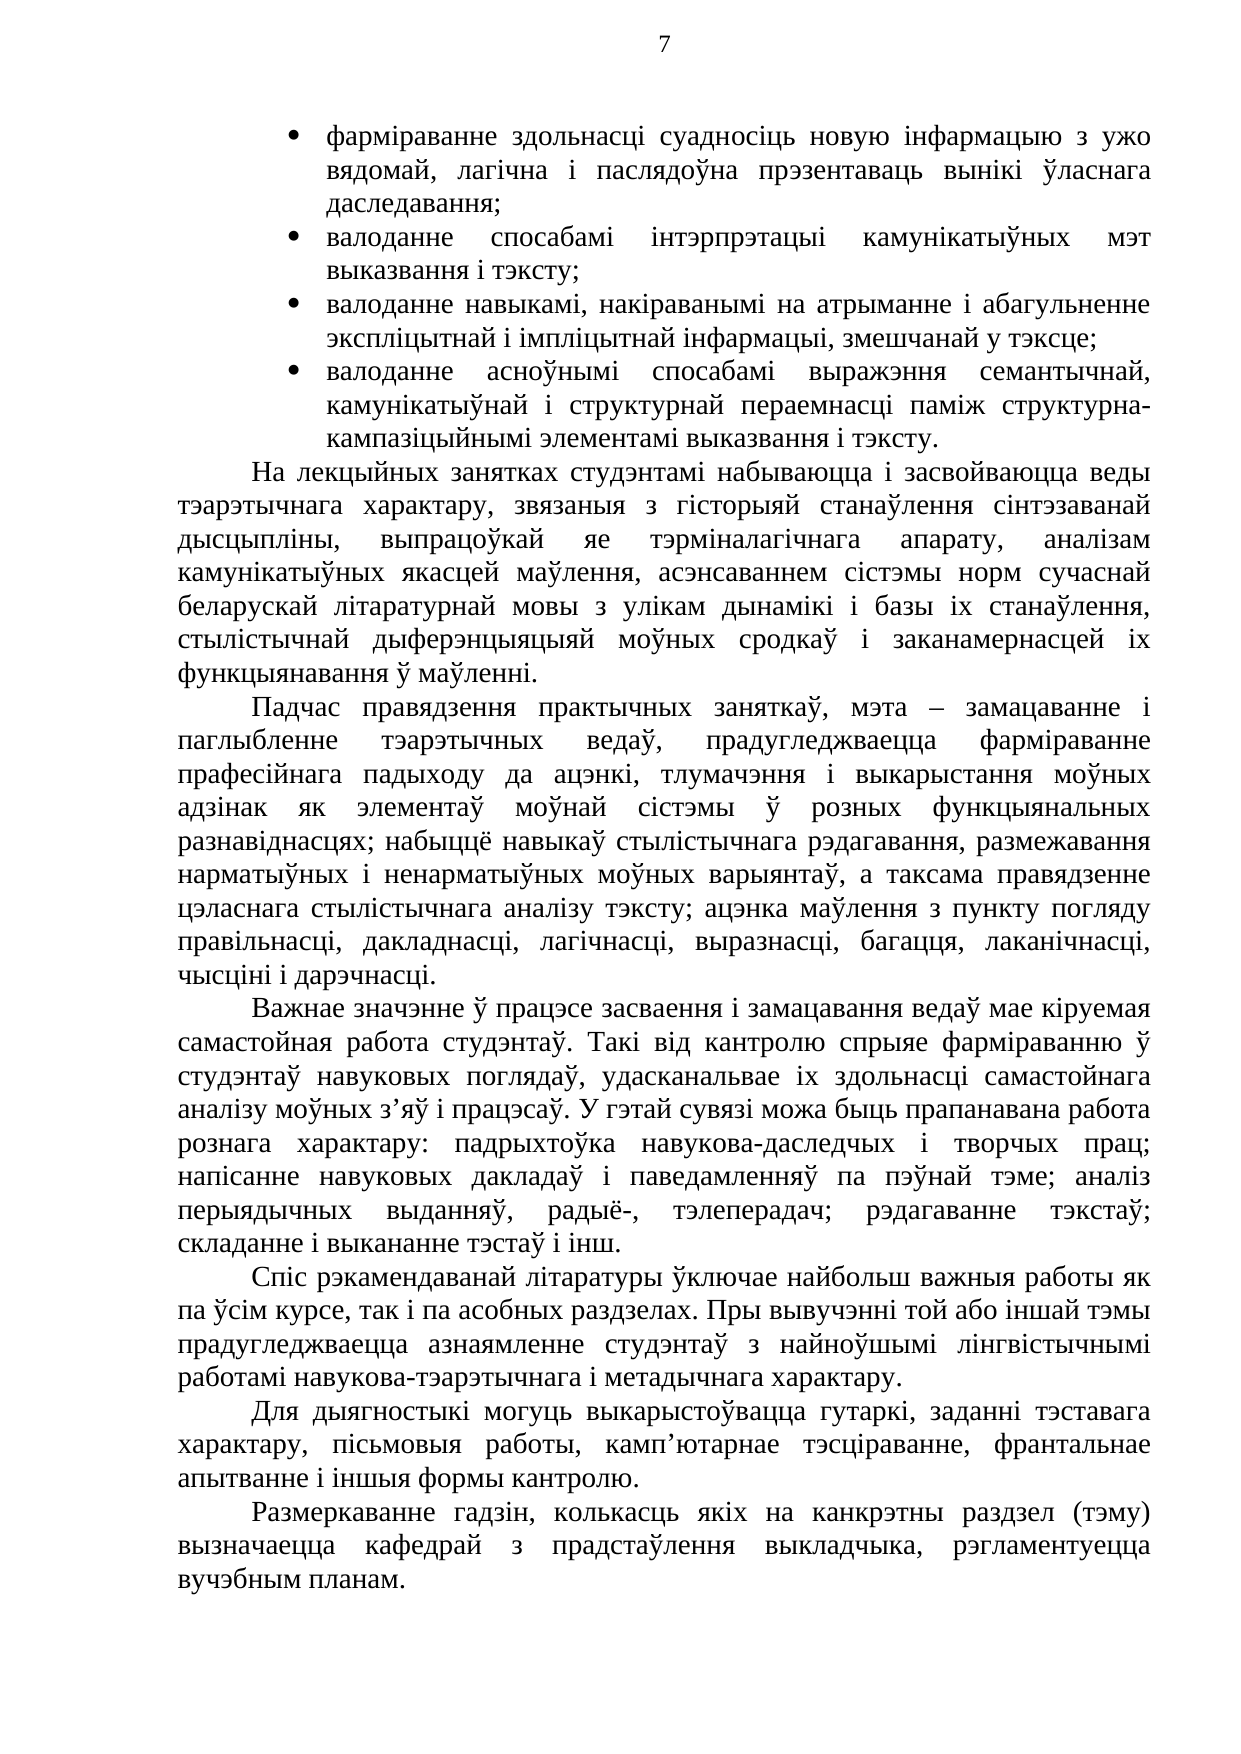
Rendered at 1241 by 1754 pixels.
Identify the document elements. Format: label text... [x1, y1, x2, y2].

text Размеркаванне гадзін, колькасць якіх на канкрэтны раздзел (тэму) вызначаецца кафедрай з прадстаўлення выкладчыка, рэгламентуецца вучэбным планам. [177, 1494, 1152, 1594]
list валоданне спосабамі інтэрпрэтацыі камунікатыўных мэт выказвання і тэксту; [288, 219, 1152, 286]
text Важнае значэнне ў працэсе засваення і замацавання ведаў мае кіруемая самастойная работа студэнтаў. Такі від кантролю спрыяе фарміраванню ў студэнтаў навуковых поглядаў, удасканальвае іх здольнасці самастойнага аналізу моўных з’яў і працэсаў. У гэтай сувязі можа быць прапанавана работа рознага характару: падрыхтоўка навукова-даследчых і творчых прац; напісанне навуковых дакладаў і паведамленняў па пэўнай тэме; аналіз перыядычных выданняў, радыё-, тэлеперадач; рэдагаванне тэкстаў; складанне і выкананне тэстаў і інш. [177, 991, 1152, 1259]
text Для дыягностыкі могуць выкарыстоўвацца гутаркі, заданні тэставага характару, пісьмовыя работы, камп’ютарнае тэсціраванне, франтальнае апытванне і іншыя формы кантролю. [177, 1393, 1152, 1494]
text Падчас правядзення практычных заняткаў, мэта – замацаванне і паглыбленне тэарэтычных ведаў, прадугледжваецца фарміраванне прафесійнага падыходу да ацэнкі, тлумачэння і выкарыстання моўных адзінак як элементаў моўнай сістэмы ў розных функцыянальных разнавіднасцях; набыццё навыкаў стылістычнага рэдагавання, размежавання нарматыўных і ненарматыўных моўных варыянтаў, а таксама правядзенне цэласнага стылістычнага аналізу тэксту; ацэнка маўлення з пункту погляду правільнасці, дакладнасці, лагічнасці, выразнасці, багацця, лаканічнасці, чысціні і дарэчнасці. [177, 689, 1152, 991]
list валоданне асноўнымі спосабамі выражэння семантычнай, камунікатыўнай і структурнай пераемнасці паміж структурна-кампазіцыйнымі элементамі выказвання і тэксту. [288, 353, 1152, 454]
list фарміраванне здольнасці суадносіць новую інфармацыю з ужо вядомай, лагічна і паслядоўна прэзентаваць вынікі ўласнага даследавання; [288, 118, 1152, 219]
text Спіс рэкамендаванай літаратуры ўключае найбольш важныя работы як па ўсім курсе, так і па асобных раздзелах. Пры вывучэнні той або іншай тэмы прадугледжваецца азнаямленне студэнтаў з найноўшымі лінгвістычнымі работамі навукова-тэарэтычнага і метадычнага характару. [177, 1259, 1152, 1393]
text На лекцыйных занятках студэнтамі набываюцца і засвойваюцца веды тэарэтычнага характару, звязаныя з гісторыяй станаўлення сінтэзаванай дысцыпліны, выпрацоўкай яе тэрміналагічнага апарату, аналізам камунікатыўных якасцей маўлення, асэнсаваннем сістэмы норм сучаснай беларускай літаратурнай мовы з улікам дынамікі і базы іх станаўлення, стылістычнай дыферэнцыяцыяй моўных сродкаў і заканамернасцей іх функцыянавання ў маўленні. [177, 454, 1152, 689]
list валоданне навыкамі, накіраванымі на атрыманне і абагульненне экспліцытнай і імпліцытнай інфармацыі, змешчанай у тэксце; [288, 286, 1152, 353]
